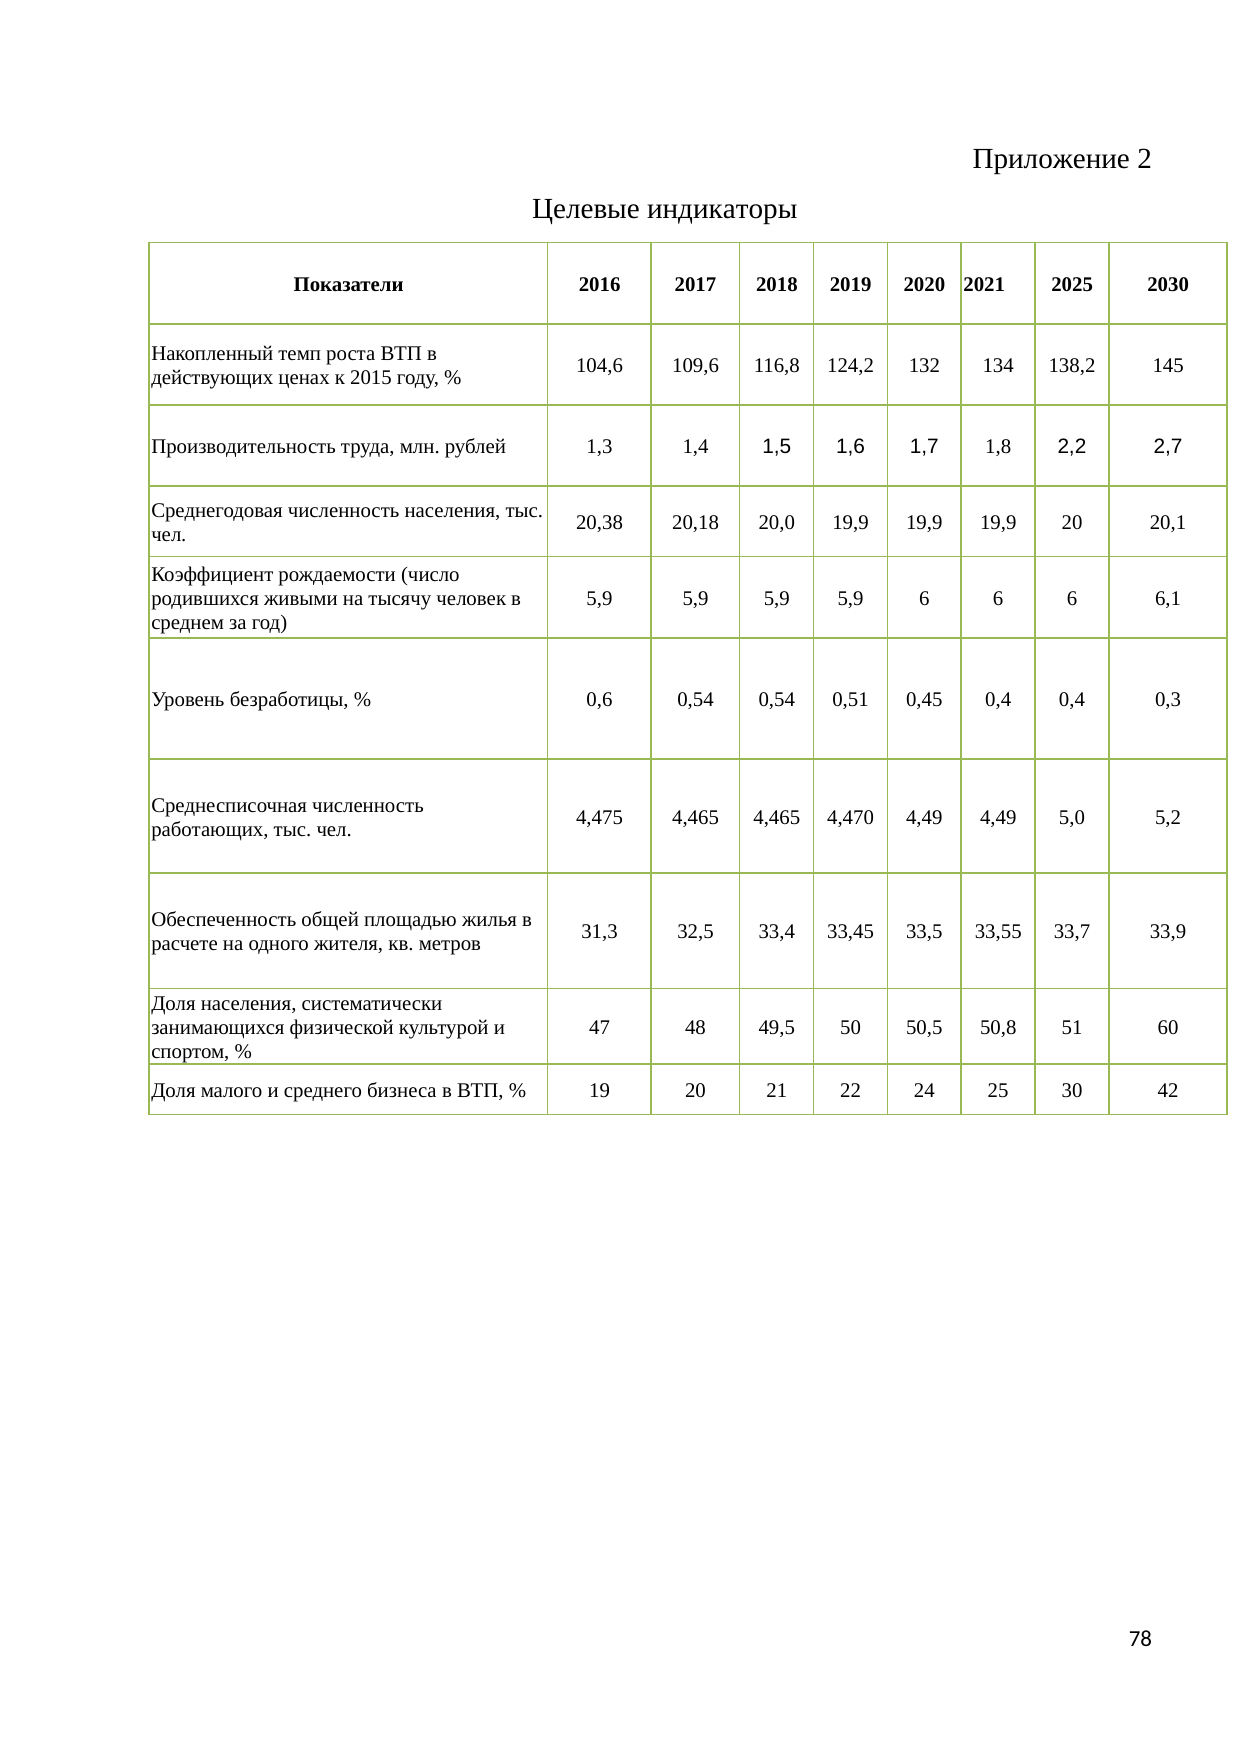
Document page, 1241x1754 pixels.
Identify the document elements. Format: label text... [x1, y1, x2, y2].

table_cell 33,5 [888, 874, 960, 987]
table_cell 51 [1036, 989, 1108, 1063]
table_cell 20,0 [740, 487, 813, 556]
table_cell 2,2 [1036, 406, 1108, 485]
table_cell 20,1 [1110, 487, 1226, 556]
table_cell 32,5 [652, 874, 739, 987]
table_cell 33,55 [962, 874, 1034, 987]
table_cell 1,7 [888, 406, 960, 485]
table_cell 124,2 [814, 325, 887, 404]
table_cell 6,1 [1110, 557, 1226, 637]
table_cell 6 [962, 557, 1034, 637]
table_cell 5,9 [652, 557, 739, 637]
table_cell 0,51 [814, 639, 887, 758]
table_cell 4,49 [962, 760, 1034, 872]
table_cell 20,18 [652, 487, 739, 556]
table_cell Коэффициент рождаемости (число родившихся живыми на тысячу человек в среднем за год) [150, 557, 547, 637]
table_cell Среднесписочная численность работающих, тыс. чел. [150, 760, 547, 872]
table_cell 134 [962, 325, 1034, 404]
table_cell 24 [888, 1065, 960, 1114]
table_cell 109,6 [652, 325, 739, 404]
table_cell 33,45 [814, 874, 887, 987]
table_cell Среднегодовая численность населения, тыс. чел. [150, 487, 547, 556]
table_header 2021 [962, 243, 1034, 323]
table_cell 25 [962, 1065, 1034, 1114]
table_cell 20,38 [548, 487, 650, 556]
table_cell 48 [652, 989, 739, 1063]
table_cell Накопленный темп роста ВТП в действующих ценах к 2015 году, % [150, 325, 547, 404]
table_header 2016 [548, 243, 650, 323]
table_cell 33,4 [740, 874, 813, 987]
table_cell 5,9 [814, 557, 887, 637]
table_cell 0,54 [740, 639, 813, 758]
table_cell 4,465 [740, 760, 813, 872]
table_cell 6 [888, 557, 960, 637]
table_cell 60 [1110, 989, 1226, 1063]
table_cell 0,3 [1110, 639, 1226, 758]
table_cell 19,9 [962, 487, 1034, 556]
table_cell 1,4 [652, 406, 739, 485]
table_cell 33,7 [1036, 874, 1108, 987]
table_cell 2,7 [1110, 406, 1226, 485]
table_cell 5,9 [548, 557, 650, 637]
table_cell 50,8 [962, 989, 1034, 1063]
table_cell 50,5 [888, 989, 960, 1063]
table_cell 104,6 [548, 325, 650, 404]
table_cell Производительность труда, млн. рублей [150, 406, 547, 485]
table_cell 132 [888, 325, 960, 404]
table_cell 30 [1036, 1065, 1108, 1114]
table_cell 22 [814, 1065, 887, 1114]
table_cell 0,4 [962, 639, 1034, 758]
table_cell Уровень безработицы, % [150, 639, 547, 758]
table_cell 20 [1036, 487, 1108, 556]
table_cell 19 [548, 1065, 650, 1114]
table_header 2030 [1110, 243, 1226, 323]
table_cell 19,9 [814, 487, 887, 556]
table_cell 4,475 [548, 760, 650, 872]
table_cell 4,49 [888, 760, 960, 872]
table_header 2025 [1036, 243, 1108, 323]
table_cell 0,54 [652, 639, 739, 758]
table_cell Доля населения, систематически занимающихся физической культурой и спортом, % [150, 989, 547, 1063]
table_cell 1,5 [740, 406, 813, 485]
table_cell 4,470 [814, 760, 887, 872]
table_cell 1,6 [814, 406, 887, 485]
table_cell Обеспеченность общей площадью жилья в расчете на одного жителя, кв. метров [150, 874, 547, 987]
table_cell 31,3 [548, 874, 650, 987]
table_cell 49,5 [740, 989, 813, 1063]
table_header 2018 [740, 243, 813, 323]
table_cell 1,8 [962, 406, 1034, 485]
text Приложение 2 [177, 141, 1152, 174]
table_cell 21 [740, 1065, 813, 1114]
table_cell 33,9 [1110, 874, 1226, 987]
table_cell 5,9 [740, 557, 813, 637]
table_cell 4,465 [652, 760, 739, 872]
table_cell 47 [548, 989, 650, 1063]
table_cell 138,2 [1036, 325, 1108, 404]
table_cell 0,6 [548, 639, 650, 758]
table_cell 50 [814, 989, 887, 1063]
table_cell 145 [1110, 325, 1226, 404]
table_header Показатели [150, 243, 547, 323]
table_cell Доля малого и среднего бизнеса в ВТП, % [150, 1065, 547, 1114]
table_cell 116,8 [740, 325, 813, 404]
table_cell 5,2 [1110, 760, 1226, 872]
table_header 2020 [888, 243, 960, 323]
table_cell 0,45 [888, 639, 960, 758]
table_cell 5,0 [1036, 760, 1108, 872]
table_cell 6 [1036, 557, 1108, 637]
table_cell 19,9 [888, 487, 960, 556]
table_cell 20 [652, 1065, 739, 1114]
table_header 2017 [652, 243, 739, 323]
table_header 2019 [814, 243, 887, 323]
table_cell 0,4 [1036, 639, 1108, 758]
table_cell 1,3 [548, 406, 650, 485]
text Целевые индикаторы [177, 191, 1152, 225]
table_cell 42 [1110, 1065, 1226, 1114]
